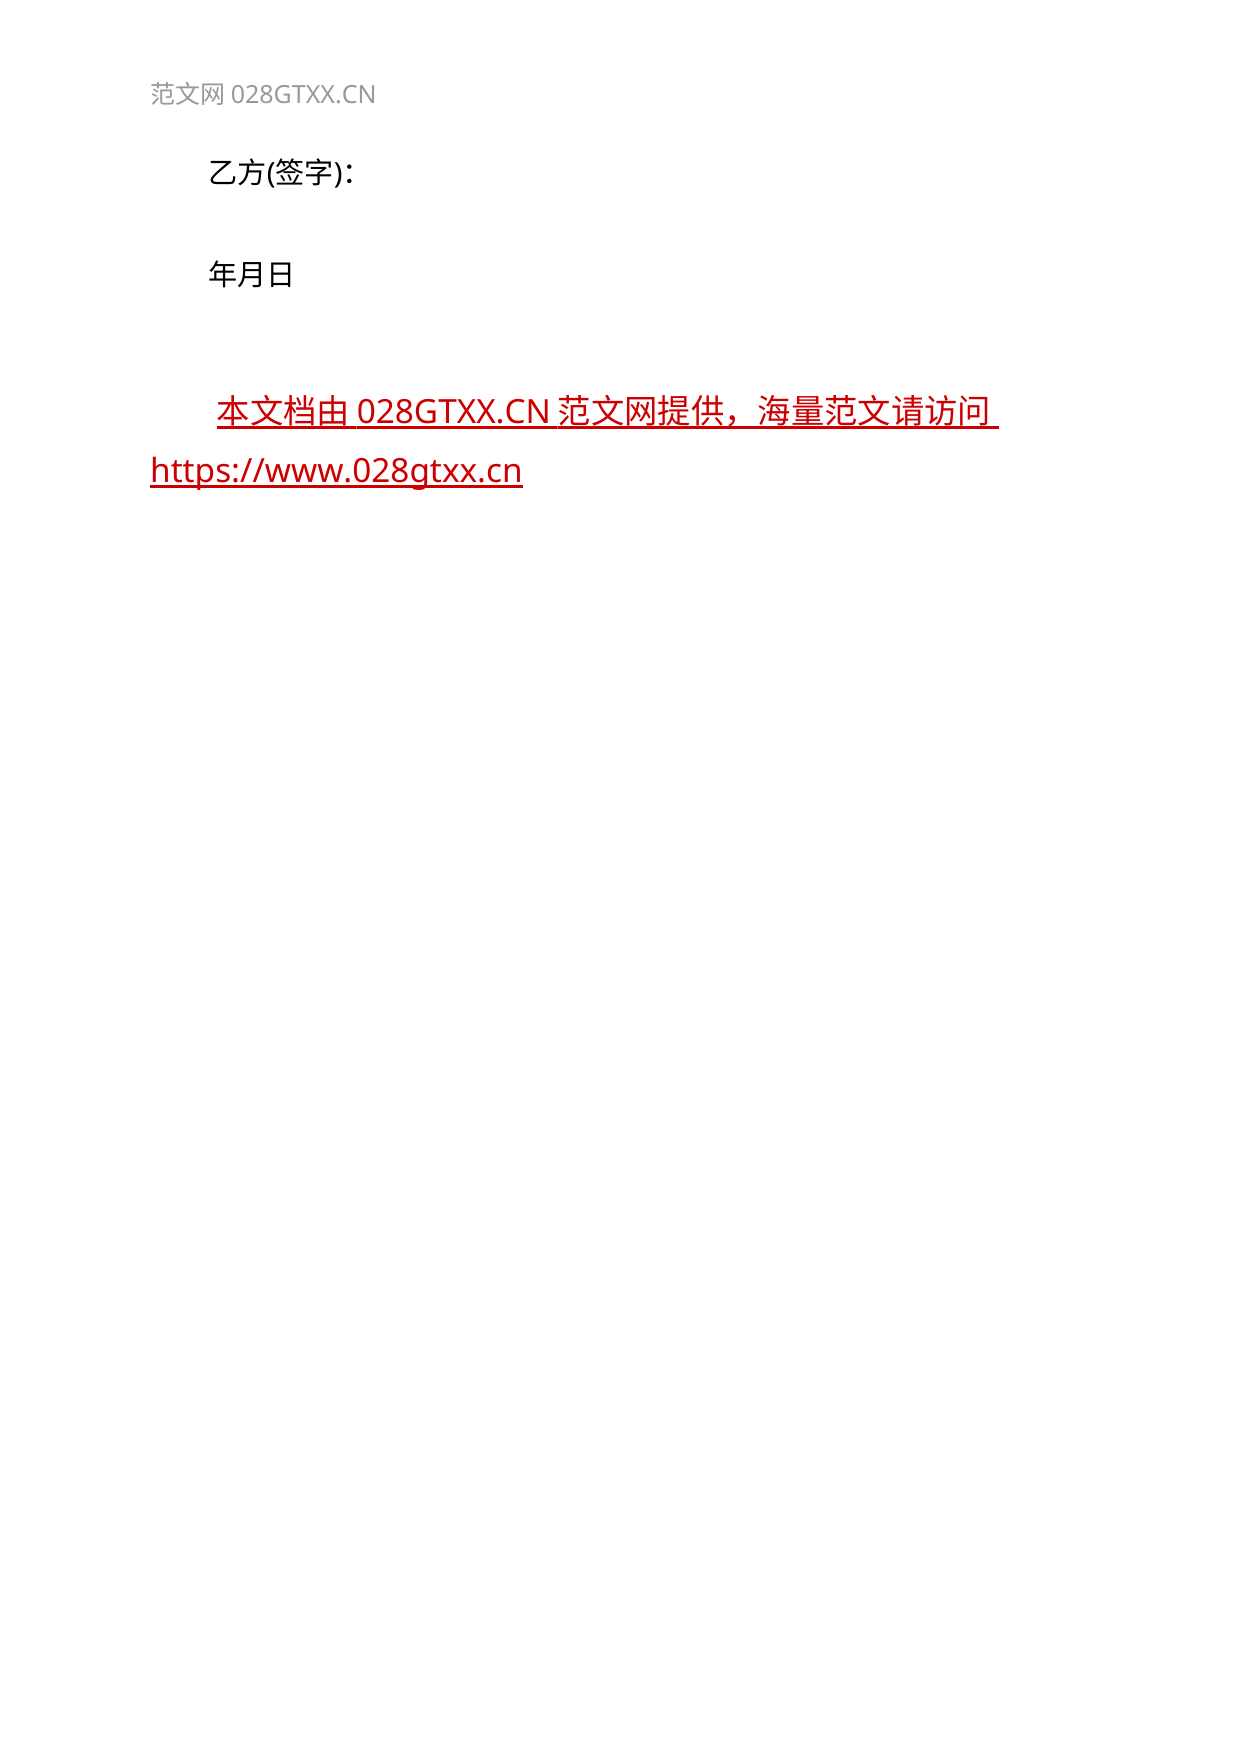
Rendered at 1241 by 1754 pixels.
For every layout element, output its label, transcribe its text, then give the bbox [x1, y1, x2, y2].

text 本文档由028GTXX.CN范文网提供，海量范文请访问 https://www.028gtxx.cn [150, 385, 1090, 492]
text 年月日 [150, 252, 1090, 294]
text 乙方(签字)： [150, 150, 1090, 192]
